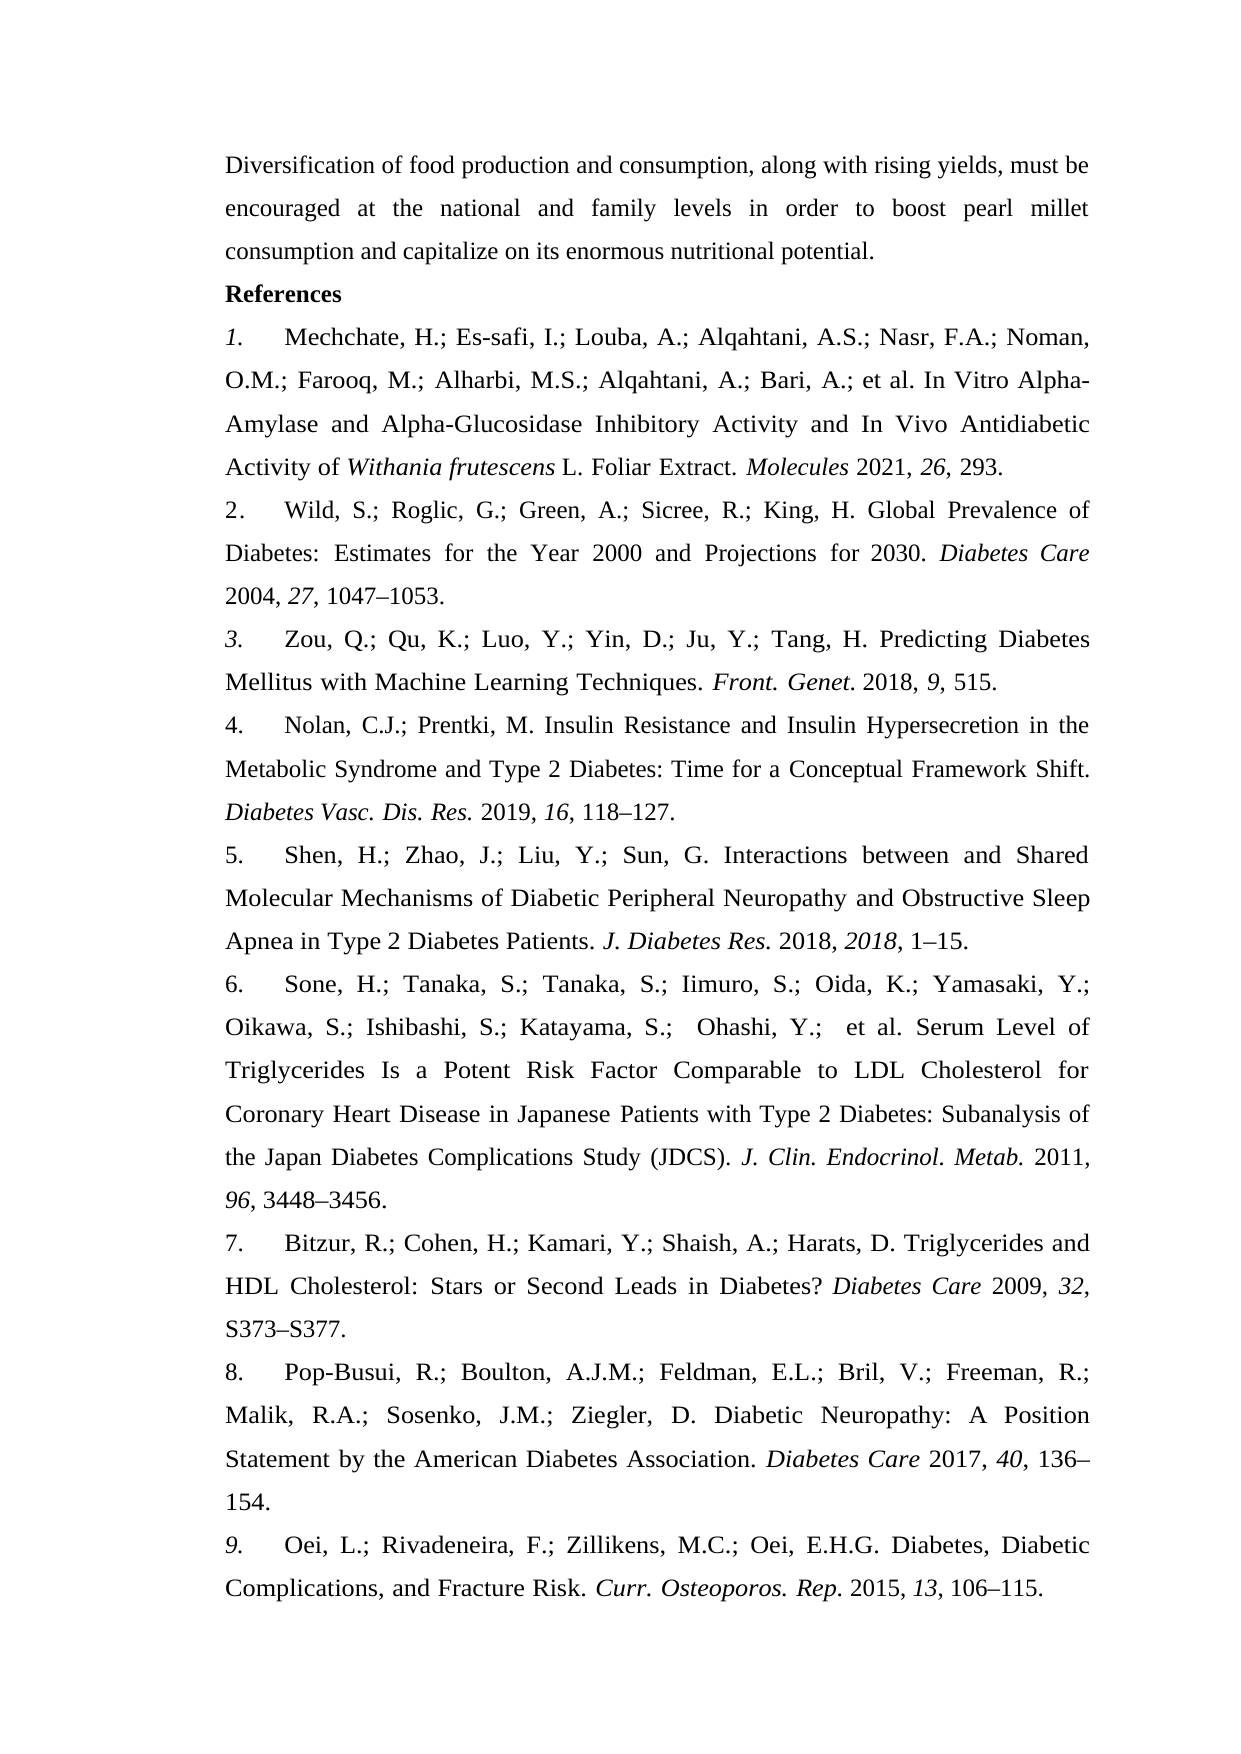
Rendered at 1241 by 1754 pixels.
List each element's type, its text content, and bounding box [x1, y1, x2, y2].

list Oei, L.; Rivadeneira, F.; Zillikens, M.C.; Oei, E.H.G. Diabetes, Diabetic Complications, and Fracture Risk. Curr. Osteoporos. Rep. 2015, 13, 106–115. [225, 1530, 1090, 1602]
list Nolan, C.J.; Prentki, M. Insulin Resistance and Insulin Hypersecretion in the Metabolic Syndrome and Type 2 Diabetes: Time for a Conceptual Framework Shift. Diabetes Vasc. Dis. Res. 2019, 16, 118–127. [225, 711, 1090, 826]
list Sone, H.; Tanaka, S.; Tanaka, S.; Iimuro, S.; Oida, K.; Yamasaki, Y.; Oikawa, S.; Ishibashi, S.; Katayama, S.; Ohashi, Y.; et al. Serum Level of Triglycerides Is a Potent Risk Factor Comparable to LDL Cholesterol for Coronary Heart Disease in Japanese Patients with Type 2 Diabetes: Subanalysis of the Japan Diabetes Complications Study (JDCS). J. Clin. Endocrinol. Metab. 2011, 96, 3448–3456. [225, 969, 1090, 1214]
list Pop-Busui, R.; Boulton, A.J.M.; Feldman, E.L.; Bril, V.; Freeman, R.; Malik, R.A.; Sosenko, J.M.; Ziegler, D. Diabetic Neuropathy: A Position Statement by the American Diabetes Association. Diabetes Care 2017, 40, 136–154. [225, 1357, 1090, 1516]
list Mechchate, H.; Es-safi, I.; Louba, A.; Alqahtani, A.S.; Nasr, F.A.; Noman, O.M.; Farooq, M.; Alharbi, M.S.; Alqahtani, A.; Bari, A.; et al. In Vitro Alpha-Amylase and Alpha-Glucosidase Inhibitory Activity and In Vivo Antidiabetic Activity of Withania frutescens L. Foliar Extract. Molecules 2021, 26, 293. [225, 322, 1090, 481]
text References [225, 279, 1090, 308]
list Shen, H.; Zhao, J.; Liu, Y.; Sun, G. Interactions between and Shared Molecular Mechanisms of Diabetic Peripheral Neuropathy and Obstructive Sleep Apnea in Type 2 Diabetes Patients. J. Diabetes Res. 2018, 2018, 1–15. [225, 840, 1090, 955]
list Zou, Q.; Qu, K.; Luo, Y.; Yin, D.; Ju, Y.; Tang, H. Predicting Diabetes Mellitus with Machine Learning Techniques. Front. Genet. 2018, 9, 515. [225, 624, 1090, 696]
list Wild, S.; Roglic, G.; Green, A.; Sicree, R.; King, H. Global Prevalence of Diabetes: Estimates for the Year 2000 and Projections for 2030. Diabetes Care 2004, 27, 1047–1053. [225, 495, 1090, 610]
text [225, 150, 1090, 265]
list Bitzur, R.; Cohen, H.; Kamari, Y.; Shaish, A.; Harats, D. Triglycerides and HDL Cholesterol: Stars or Second Leads in Diabetes? Diabetes Care 2009, 32, S373–S377. [225, 1228, 1090, 1343]
